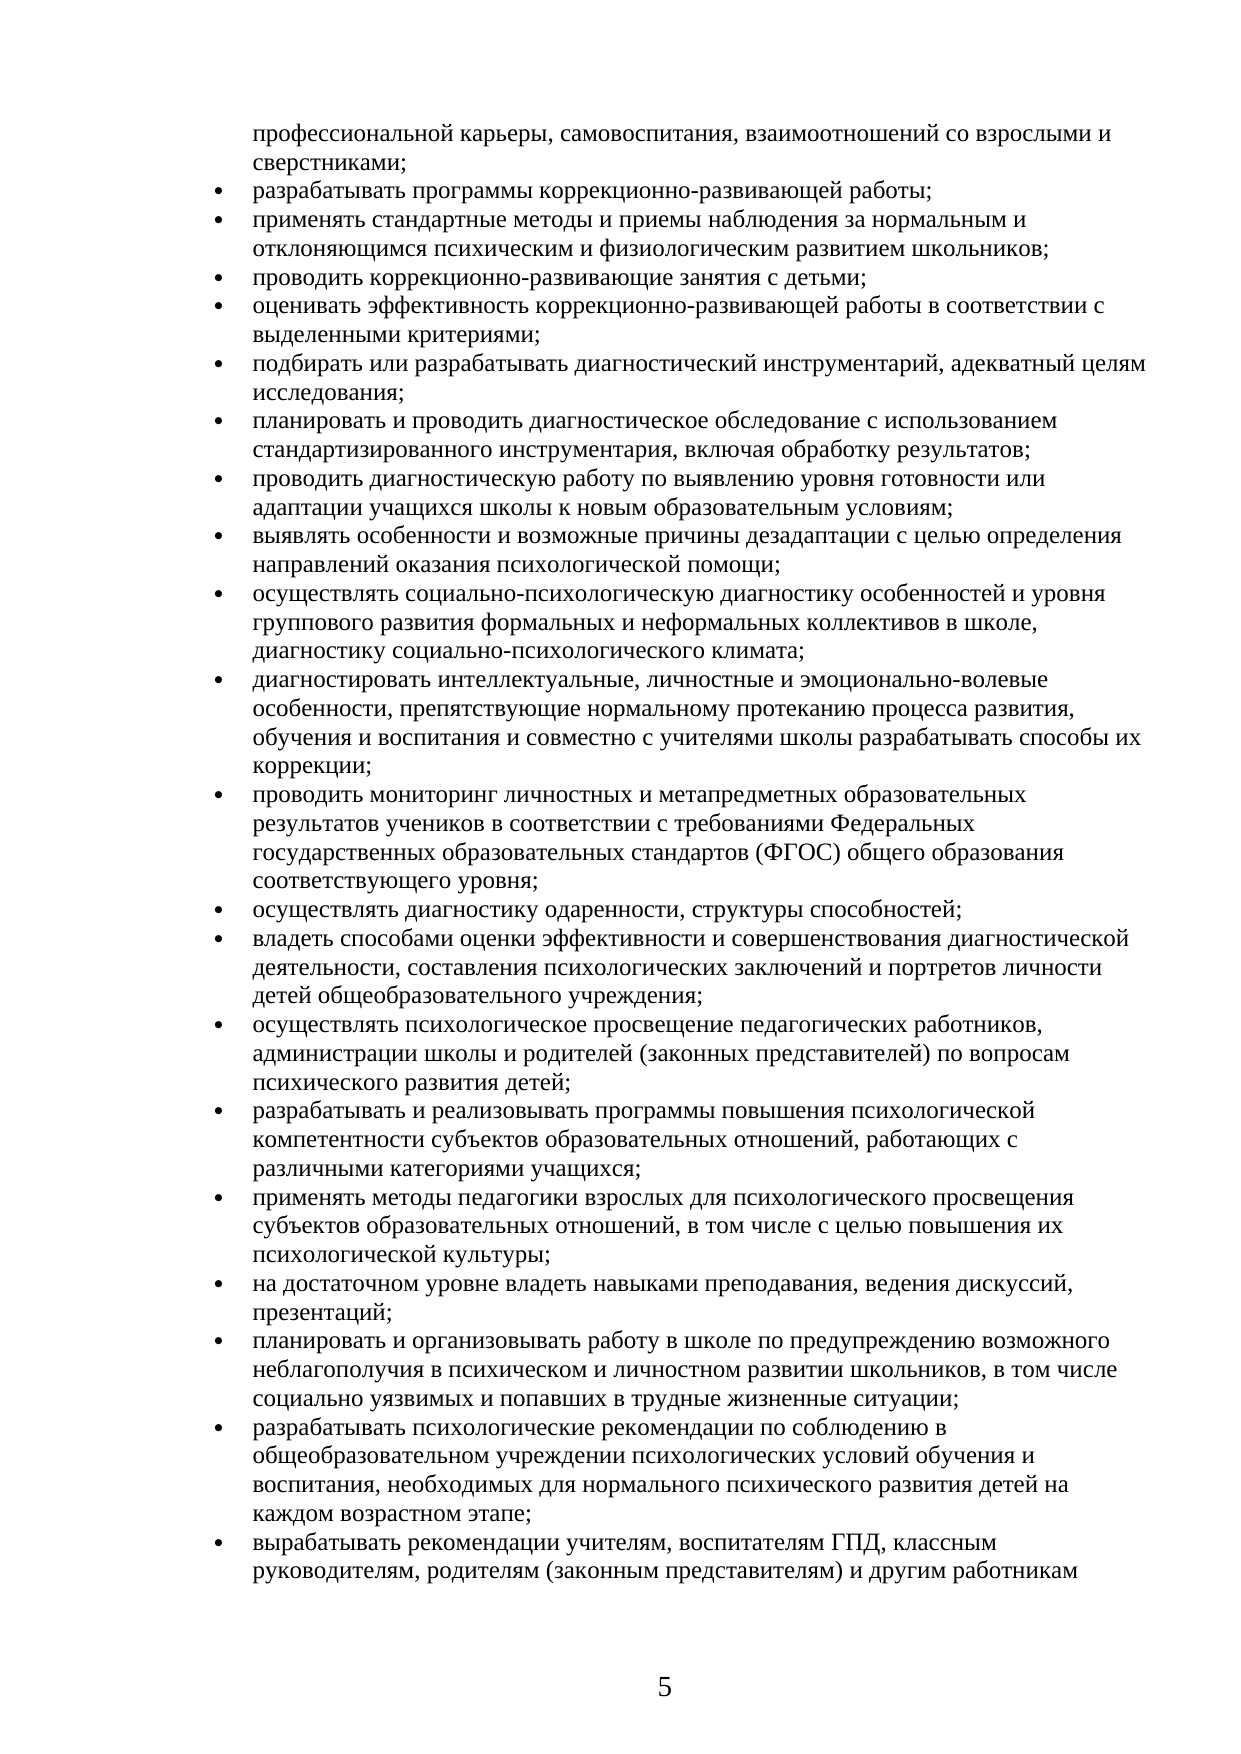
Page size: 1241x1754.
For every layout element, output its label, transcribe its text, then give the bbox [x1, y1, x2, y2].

list оценивать эффективность коррекционно-развивающей работы в соответствии с выделенными критериями; [215, 291, 1152, 348]
list планировать и организовывать работу в школе по предупреждению возможного неблагополучия в психическом и личностном развитии школьников, в том числе социально уязвимых и попавших в трудные жизненные ситуации; [215, 1326, 1152, 1412]
list диагностировать интеллектуальные, личностные и эмоционально-волевые особенности, препятствующие нормальному протеканию процесса развития, обучения и воспитания и совместно с учителями школы разрабатывать способы их коррекции; [215, 664, 1152, 779]
list осуществлять социально-психологическую диагностику особенностей и уровня группового развития формальных и неформальных коллективов в школе, диагностику социально-психологического климата; [215, 578, 1152, 664]
list применять стандартные методы и приемы наблюдения за нормальным и отклоняющимся психическим и физиологическим развитием школьников; [215, 204, 1152, 262]
list планировать и проводить диагностическое обследование с использованием стандартизированного инструментария, включая обработку результатов; [215, 406, 1152, 463]
list разрабатывать психологические рекомендации по соблюдению в общеобразовательном учреждении психологических условий обучения и воспитания, необходимых для нормального психического развития детей на каждом возрастном этапе; [215, 1412, 1152, 1527]
list проводить диагностическую работу по выявлению уровня готовности или адаптации учащихся школы к новым образовательным условиям; [215, 463, 1152, 521]
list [215, 118, 1152, 176]
list владеть способами оценки эффективности и совершенствования диагностической деятельности, составления психологических заключений и портретов личности детей общеобразовательного учреждения; [215, 923, 1152, 1009]
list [215, 1527, 1152, 1584]
list осуществлять диагностику одаренности, структуры способностей; [215, 894, 1152, 923]
list выявлять особенности и возможные причины дезадаптации с целью определения направлений оказания психологической помощи; [215, 521, 1152, 578]
list на достаточном уровне владеть навыками преподавания, ведения дискуссий, презентаций; [215, 1268, 1152, 1326]
list применять методы педагогики взрослых для психологического просвещения субъектов образовательных отношений, в том числе с целью повышения их психологической культуры; [215, 1182, 1152, 1268]
list проводить мониторинг личностных и метапредметных образовательных результатов учеников в соответствии с требованиями Федеральных государственных образовательных стандартов (ФГОС) общего образования соответствующего уровня; [215, 779, 1152, 894]
list осуществлять психологическое просвещение педагогических работников, администрации школы и родителей (законных представителей) по вопросам психического развития детей; [215, 1009, 1152, 1096]
list подбирать или разрабатывать диагностический инструментарий, адекватный целям исследования; [215, 348, 1152, 406]
list разрабатывать и реализовывать программы повышения психологической компетентности субъектов образовательных отношений, работающих с различными категориями учащихся; [215, 1096, 1152, 1182]
list разрабатывать программы коррекционно-развивающей работы; [215, 176, 1152, 204]
list проводить коррекционно-развивающие занятия с детьми; [215, 262, 1152, 291]
